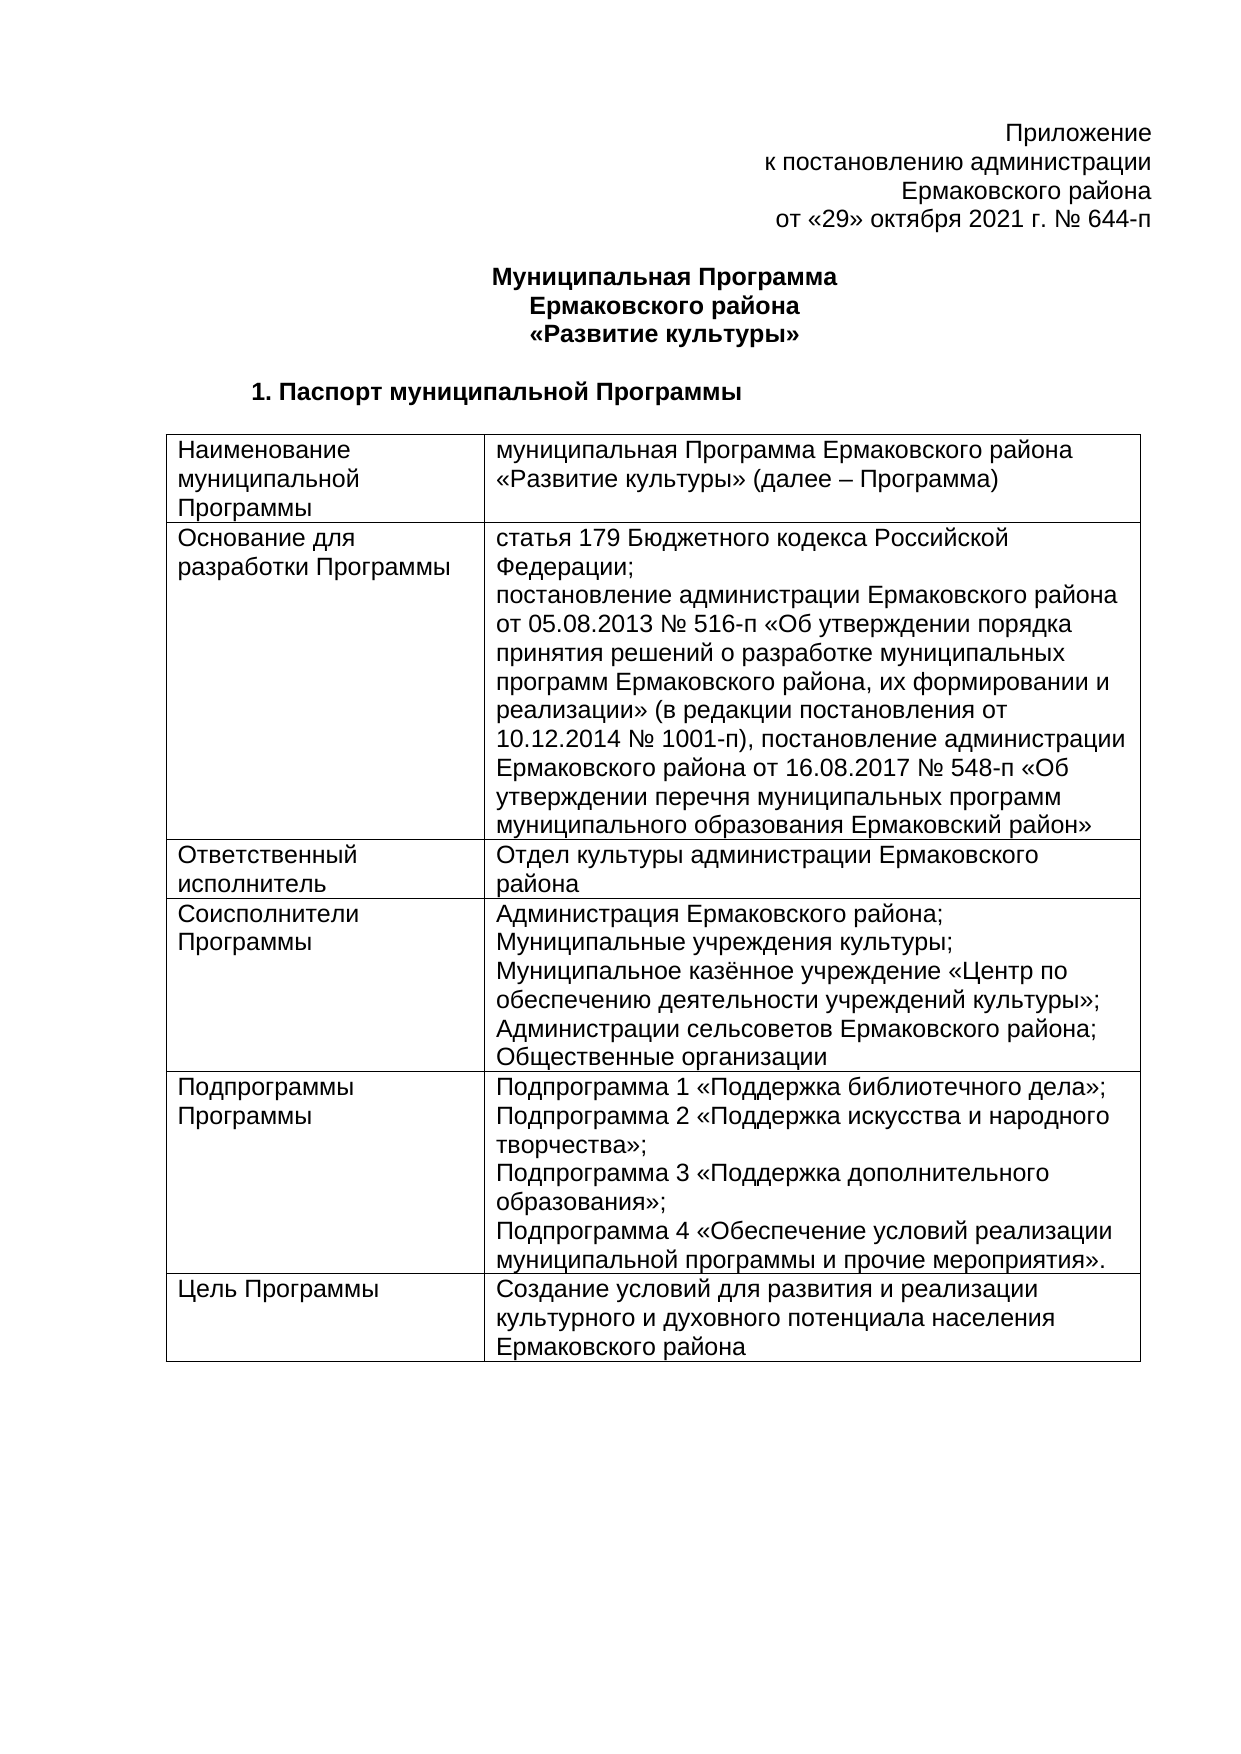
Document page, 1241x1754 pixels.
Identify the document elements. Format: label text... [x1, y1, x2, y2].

table_header муниципальная Программа Ермаковского района «Развитие культуры» (далее – Программа) [485, 435, 1140, 522]
table_cell статья 179 Бюджетного кодекса Российской Федерации; постановление администрации Ермаковского района от 05.08.2013 № 516-п «Об утверждении порядка принятия решений о разработке муниципальных программ Ермаковского района, их формировании и реализации» (в редакции постановления от 10.12.2014 № 1001-п), постановление администрации Ермаковского района от 16.08.2017 № 548-п «Об утверждении перечня муниципальных программ муниципального образования Ермаковский район» [485, 523, 1140, 839]
table_cell Соисполнители Программы [167, 899, 484, 1071]
table_cell Создание условий для развития и реализации культурного и духовного потенциала населения Ермаковского района [485, 1274, 1140, 1361]
text к постановлению администрации [365, 147, 1152, 176]
table_cell Подпрограммы Программы [167, 1072, 484, 1273]
text Приложение [365, 118, 1152, 147]
text Ермаковского района [177, 291, 1152, 319]
text Муниципальная Программа [177, 262, 1152, 291]
table_cell Цель Программы [167, 1274, 484, 1361]
text от «29» октября 2021 г. № 644-п [365, 204, 1152, 233]
table_cell Основание для разработки Программы [167, 523, 484, 839]
text «Развитие культуры» [177, 319, 1152, 348]
table_header Наименование муниципальной Программы [167, 435, 484, 522]
table_cell Ответственный исполнитель [167, 840, 484, 897]
table_cell Отдел культуры администрации Ермаковского района [485, 840, 1140, 897]
table_cell Администрация Ермаковского района; Муниципальные учреждения культуры; Муниципальное казённое учреждение «Центр по обеспечению деятельности учреждений культуры»; Администрации сельсоветов Ермаковского района; Общественные организации [485, 899, 1140, 1071]
text Ермаковского района [365, 176, 1152, 204]
table_cell Подпрограмма 1 «Поддержка библиотечного дела»; Подпрограмма 2 «Поддержка искусства и народного творчества»; Подпрограмма 3 «Поддержка дополнительного образования»; Подпрограмма 4 «Обеспечение условий реализации муниципальной программы и прочие мероприятия». [485, 1072, 1140, 1273]
text 1. Паспорт муниципальной Программы [177, 377, 1152, 406]
